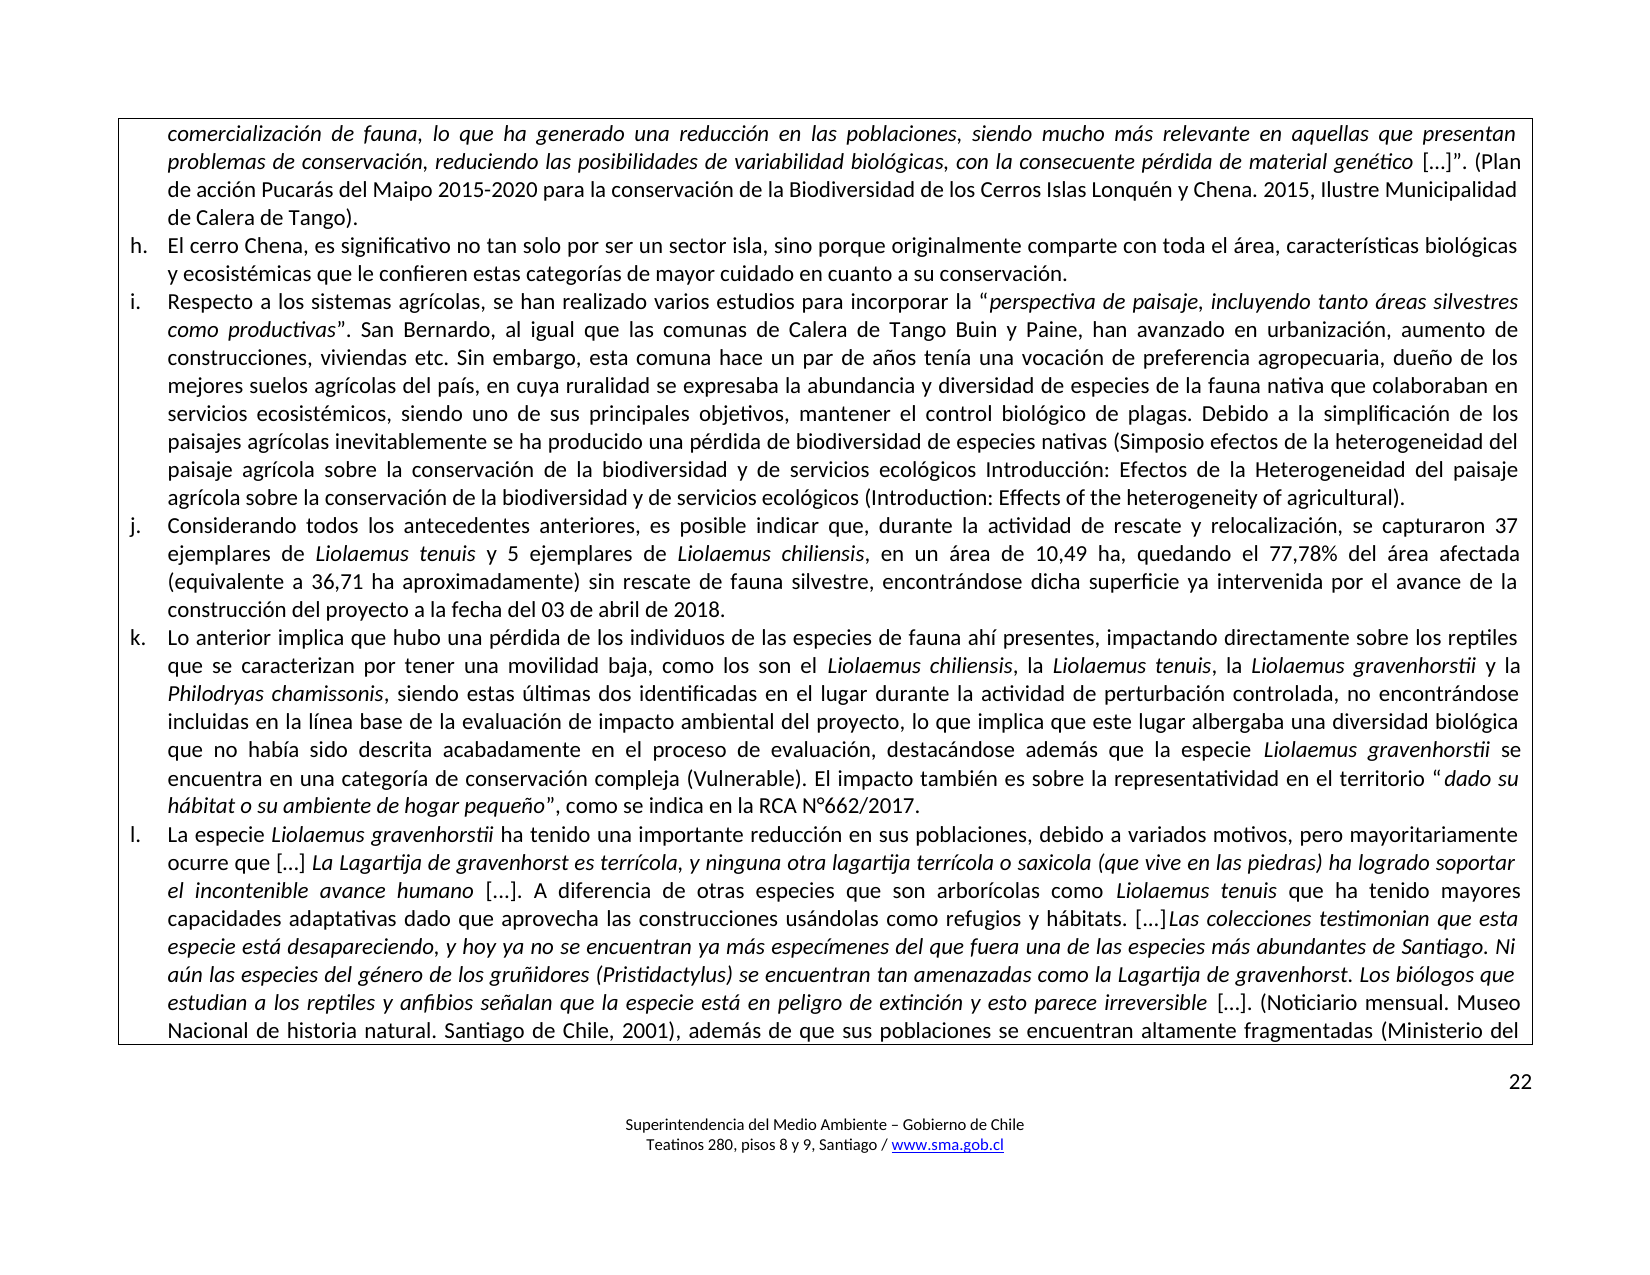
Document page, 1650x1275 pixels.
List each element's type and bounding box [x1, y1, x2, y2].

table_cell [119, 119, 1532, 1044]
